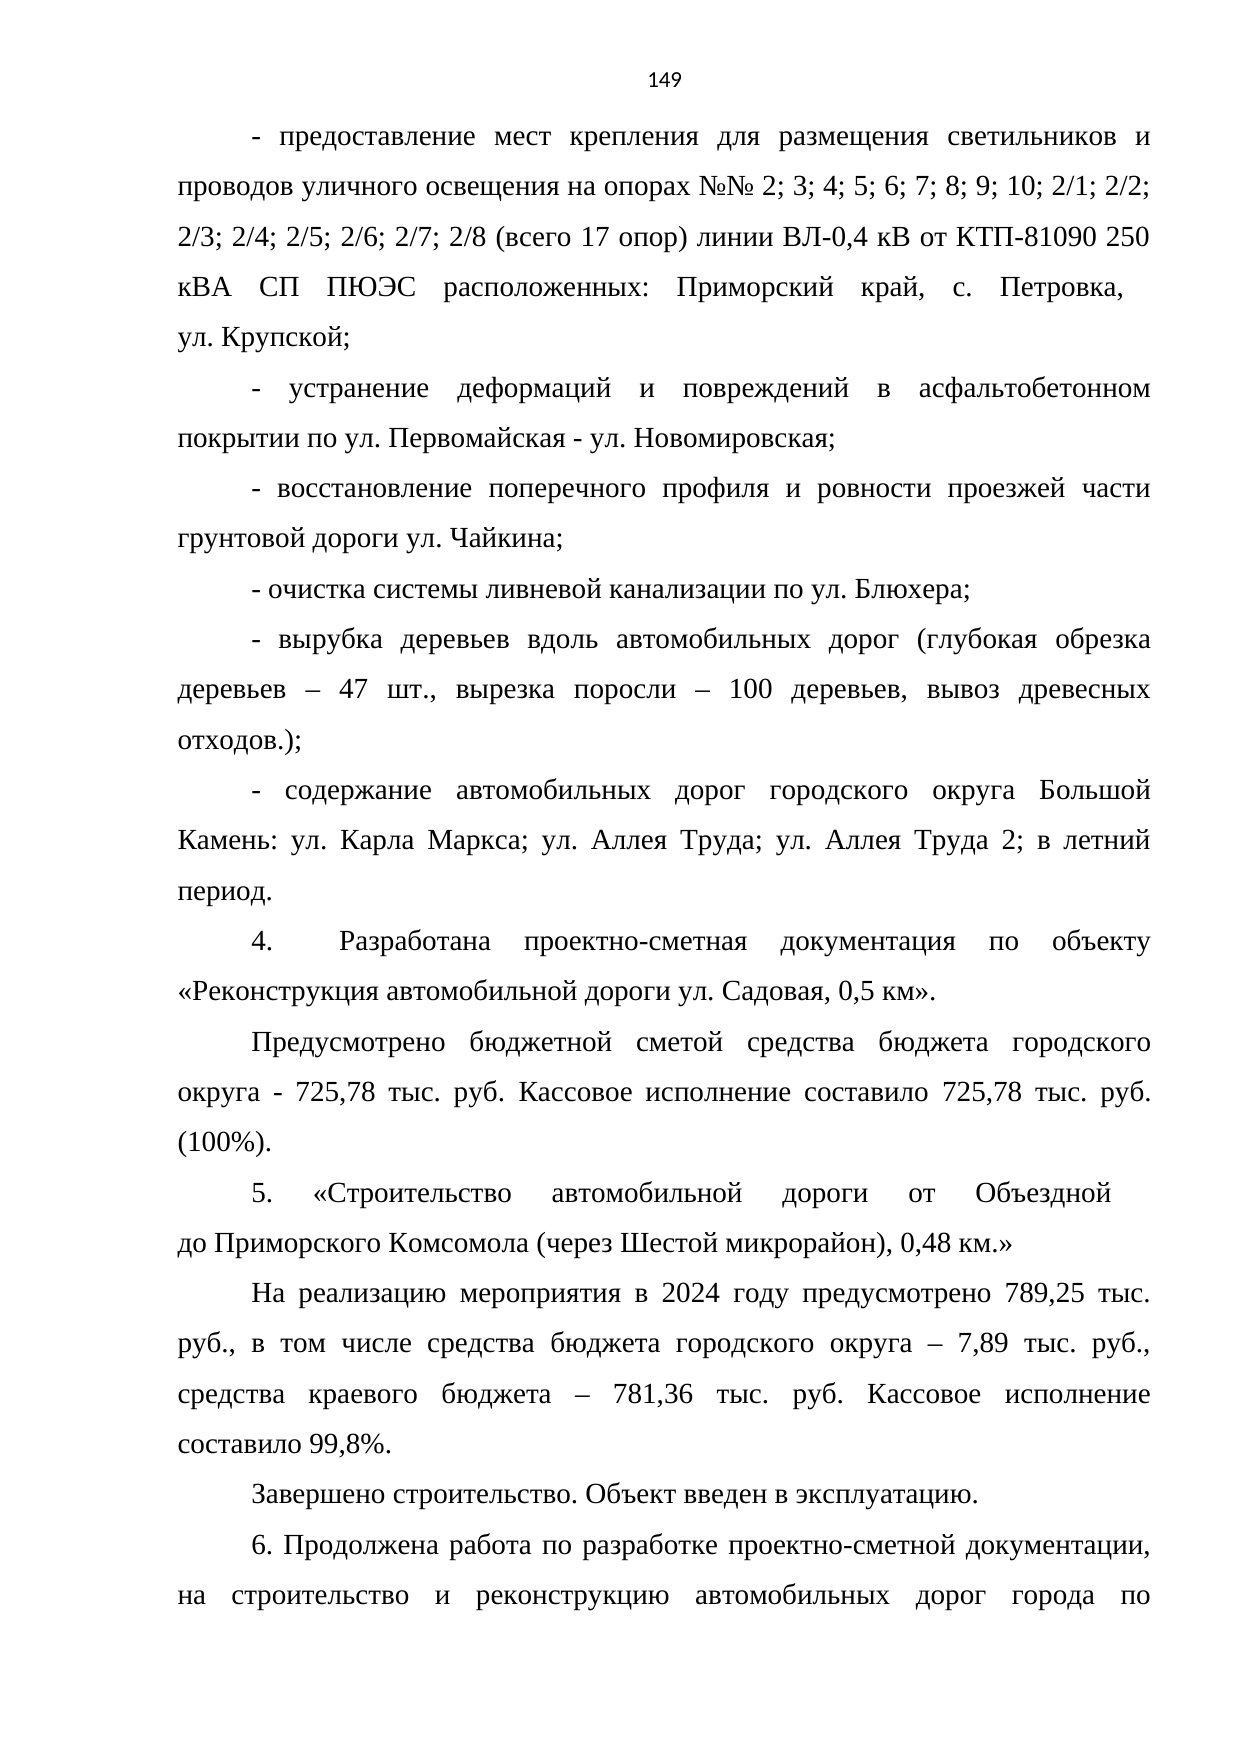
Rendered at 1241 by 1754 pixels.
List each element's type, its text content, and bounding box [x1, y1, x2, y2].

text - восстановление поперечного профиля и ровности проезжей части грунтовой дороги ул. Чайкина; [177, 470, 1152, 554]
text Завершено строительство. Объект введен в эксплуатацию. [177, 1477, 1152, 1510]
text На реализацию мероприятия в 2024 году предусмотрено 789,25 тыс. руб., в том числе средства бюджета городского округа – 7,89 тыс. руб., средства краевого бюджета – 781,36 тыс. руб. Кассовое исполнение составило 99,8%. [177, 1275, 1152, 1460]
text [177, 1527, 1152, 1611]
text - предоставление мест крепления для размещения светильников и проводов уличного освещения на опорах №№ 2; 3; 4; 5; 6; 7; 8; 9; 10; 2/1; 2/2; 2/3; 2/4; 2/5; 2/6; 2/7; 2/8 (всего 17 опор) линии ВЛ-0,4 кВ от КТП-81090 250 кВА СП ПЮЭС расположенных: Приморский край, с. Петровка, ул. Крупской; [177, 118, 1152, 353]
text - содержание автомобильных дорог городского округа Большой Камень: ул. Карла Маркса; ул. Аллея Труда; ул. Аллея Труда 2; в летний период. [177, 772, 1152, 906]
text - вырубка деревьев вдоль автомобильных дорог (глубокая обрезка деревьев – 47 шт., вырезка поросли – 100 деревьев, вывоз древесных отходов.); [177, 621, 1152, 755]
text - очистка системы ливневой канализации по ул. Блюхера; [177, 571, 1152, 604]
text - устранение деформаций и повреждений в асфальтобетонном покрытии по ул. Первомайская - ул. Новомировская; [177, 370, 1152, 453]
text 4. Разработана проектно-сметная документация по объекту «Реконструкция автомобильной дороги ул. Садовая, 0,5 км». [177, 923, 1152, 1007]
text Предусмотрено бюджетной сметой средства бюджета городского округа - 725,78 тыс. руб. Кассовое исполнение составило 725,78 тыс. руб. (100%). [177, 1024, 1152, 1158]
text 5. «Строительство автомобильной дороги от Объездной до Приморского Комсомола (через Шестой микрорайон), 0,48 км.» [177, 1175, 1152, 1258]
